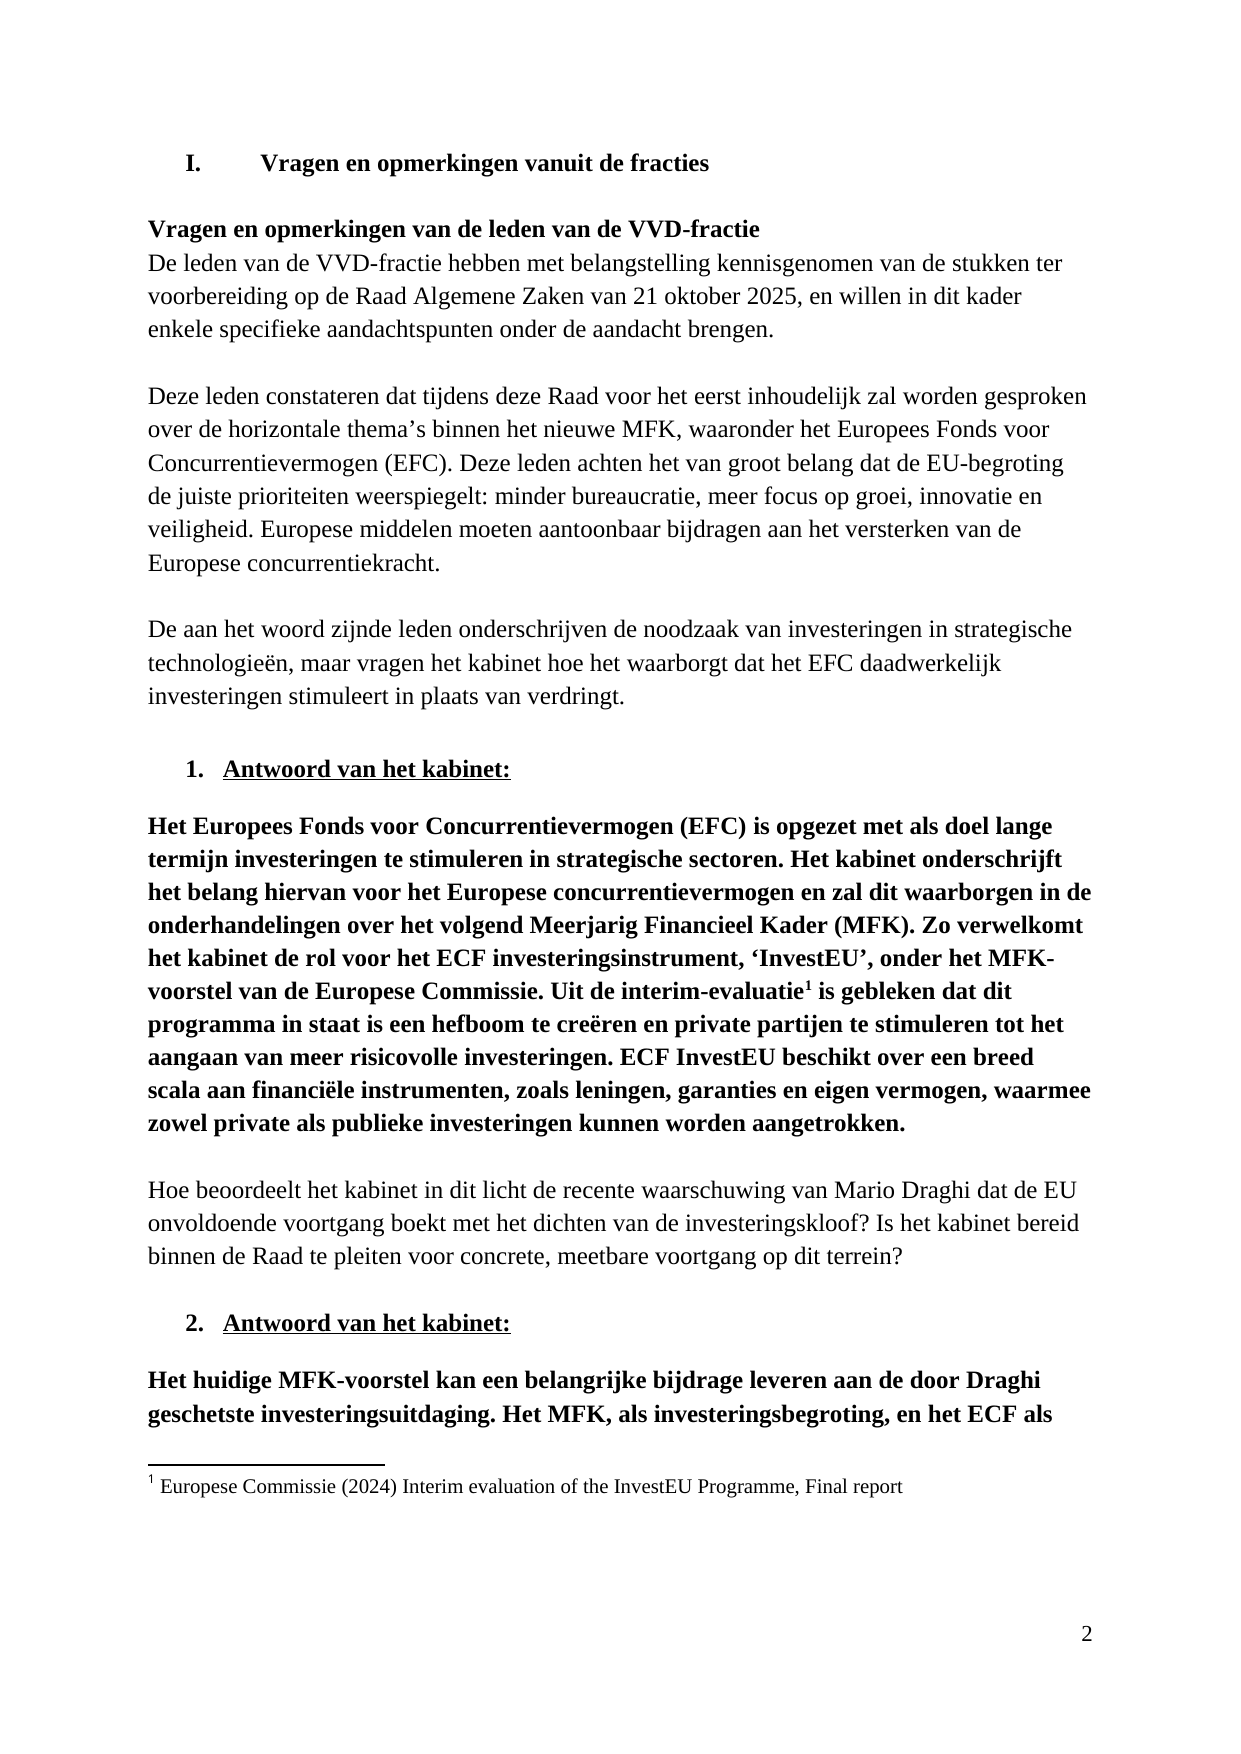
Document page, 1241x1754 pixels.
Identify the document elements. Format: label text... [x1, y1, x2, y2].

list Antwoord van het kabinet: [185, 1308, 1093, 1337]
text Deze leden constateren dat tijdens deze Raad voor het eerst inhoudelijk zal worden gesproken over de horizontale thema’s binnen het nieuwe MFK, waaronder het Europees Fonds voor Concurrentievermogen (EFC). Deze leden achten het van groot belang dat de EU-begroting de juiste prioriteiten weerspiegelt: minder bureaucratie, meer focus op groei, innovatie en veiligheid. Europese middelen moeten aantoonbaar bijdragen aan het versterken van de Europese concurrentiekracht. [148, 381, 1093, 576]
text Vragen en opmerkingen van de leden van de VVD-fractie [148, 214, 1093, 243]
list Vragen en opmerkingen vanuit de fracties [185, 148, 1093, 176]
text De leden van de VVD-fractie hebben met belangstelling kennisgenomen van de stukken ter voorbereiding op de Raad Algemene Zaken van 21 oktober 2025, en willen in dit kader enkele specifieke aandachtspunten onder de aandacht brengen. [148, 248, 1093, 343]
text Het Europees Fonds voor Concurrentievermogen (EFC) is opgezet met als doel lange termijn investeringen te stimuleren in strategische sectoren. Het kabinet onderschrijft het belang hiervan voor het Europese concurrentievermogen en zal dit waarborgen in de onderhandelingen over het volgend Meerjarig Financieel Kader (MFK). Zo verwelkomt het kabinet de rol voor het ECF investeringsinstrument, ‘InvestEU’, onder het MFK-voorstel van de Europese Commissie. Uit de interim-evaluatie is gebleken dat dit programma in staat is een hefboom te creëren en private partijen te stimuleren tot het aangaan van meer risicovolle investeringen. ECF InvestEU beschikt over een breed scala aan financiële instrumenten, zoals leningen, garanties en eigen vermogen, waarmee zowel private als publieke investeringen kunnen worden aangetrokken. [148, 811, 1093, 1137]
text Hoe beoordeelt het kabinet in dit licht de recente waarschuwing van Mario Draghi dat de EU onvoldoende voortgang boekt met het dichten van de investeringskloof? Is het kabinet bereid binnen de Raad te pleiten voor concrete, meetbare voortgang op dit terrein? [148, 1175, 1093, 1270]
list Antwoord van het kabinet: [185, 754, 1093, 782]
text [148, 1366, 1093, 1427]
text De aan het woord zijnde leden onderschrijven de noodzaak van investeringen in strategische technologieën, maar vragen het kabinet hoe het waarborgt dat het EFC daadwerkelijk investeringen stimuleert in plaats van verdringt. [148, 614, 1093, 710]
